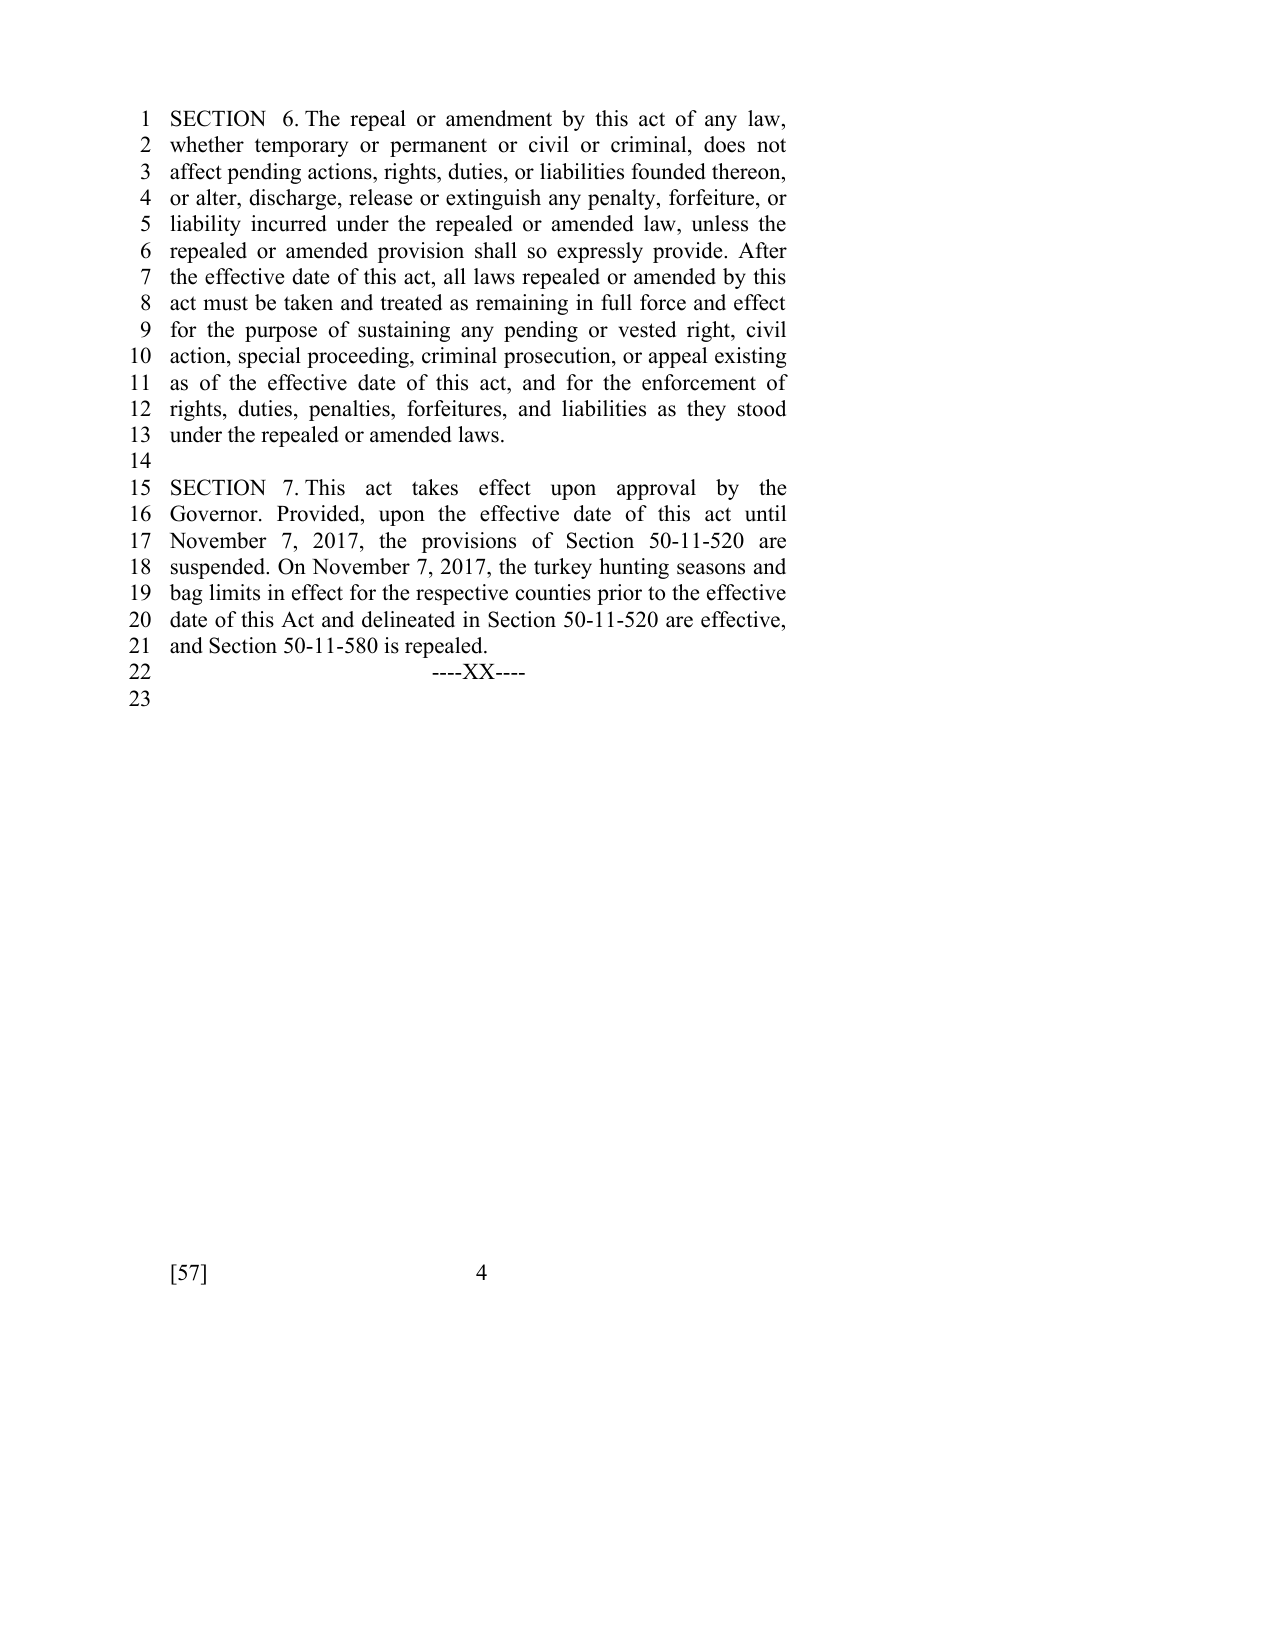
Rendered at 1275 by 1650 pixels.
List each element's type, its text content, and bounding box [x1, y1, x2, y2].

text SECTION 6. The repeal or amendment by this act of any law, whether temporary or permanent or civil or criminal, does not affect pending actions, rights, duties, or liabilities founded thereon, or alter, discharge, release or extinguish any penalty, forfeiture, or liability incurred under the repealed or amended law, unless the repealed or amended provision shall so expressly provide. After the effective date of this act, all laws repealed or amended by this act must be taken and treated as remaining in full force and effect for the purpose of sustaining any pending or vested right, civil action, special proceeding, criminal prosecution, or appeal existing as of the effective date of this act, and for the enforcement of rights, duties, penalties, forfeitures, and liabilities as they stood under the repealed or amended laws. [169, 105, 787, 448]
text ----XX---- [169, 658, 787, 685]
text SECTION 7. This act takes effect upon approval by the Governor. Provided, upon the effective date of this act until November 7, 2017, the provisions of Section 50-11-520 are suspended. On November 7, 2017, the turkey hunting seasons and bag limits in effect for the respective counties prior to the effective date of this Act and delineated in Section 50-11-520 are effective, and Section 50-11-580 is repealed. [169, 474, 787, 658]
